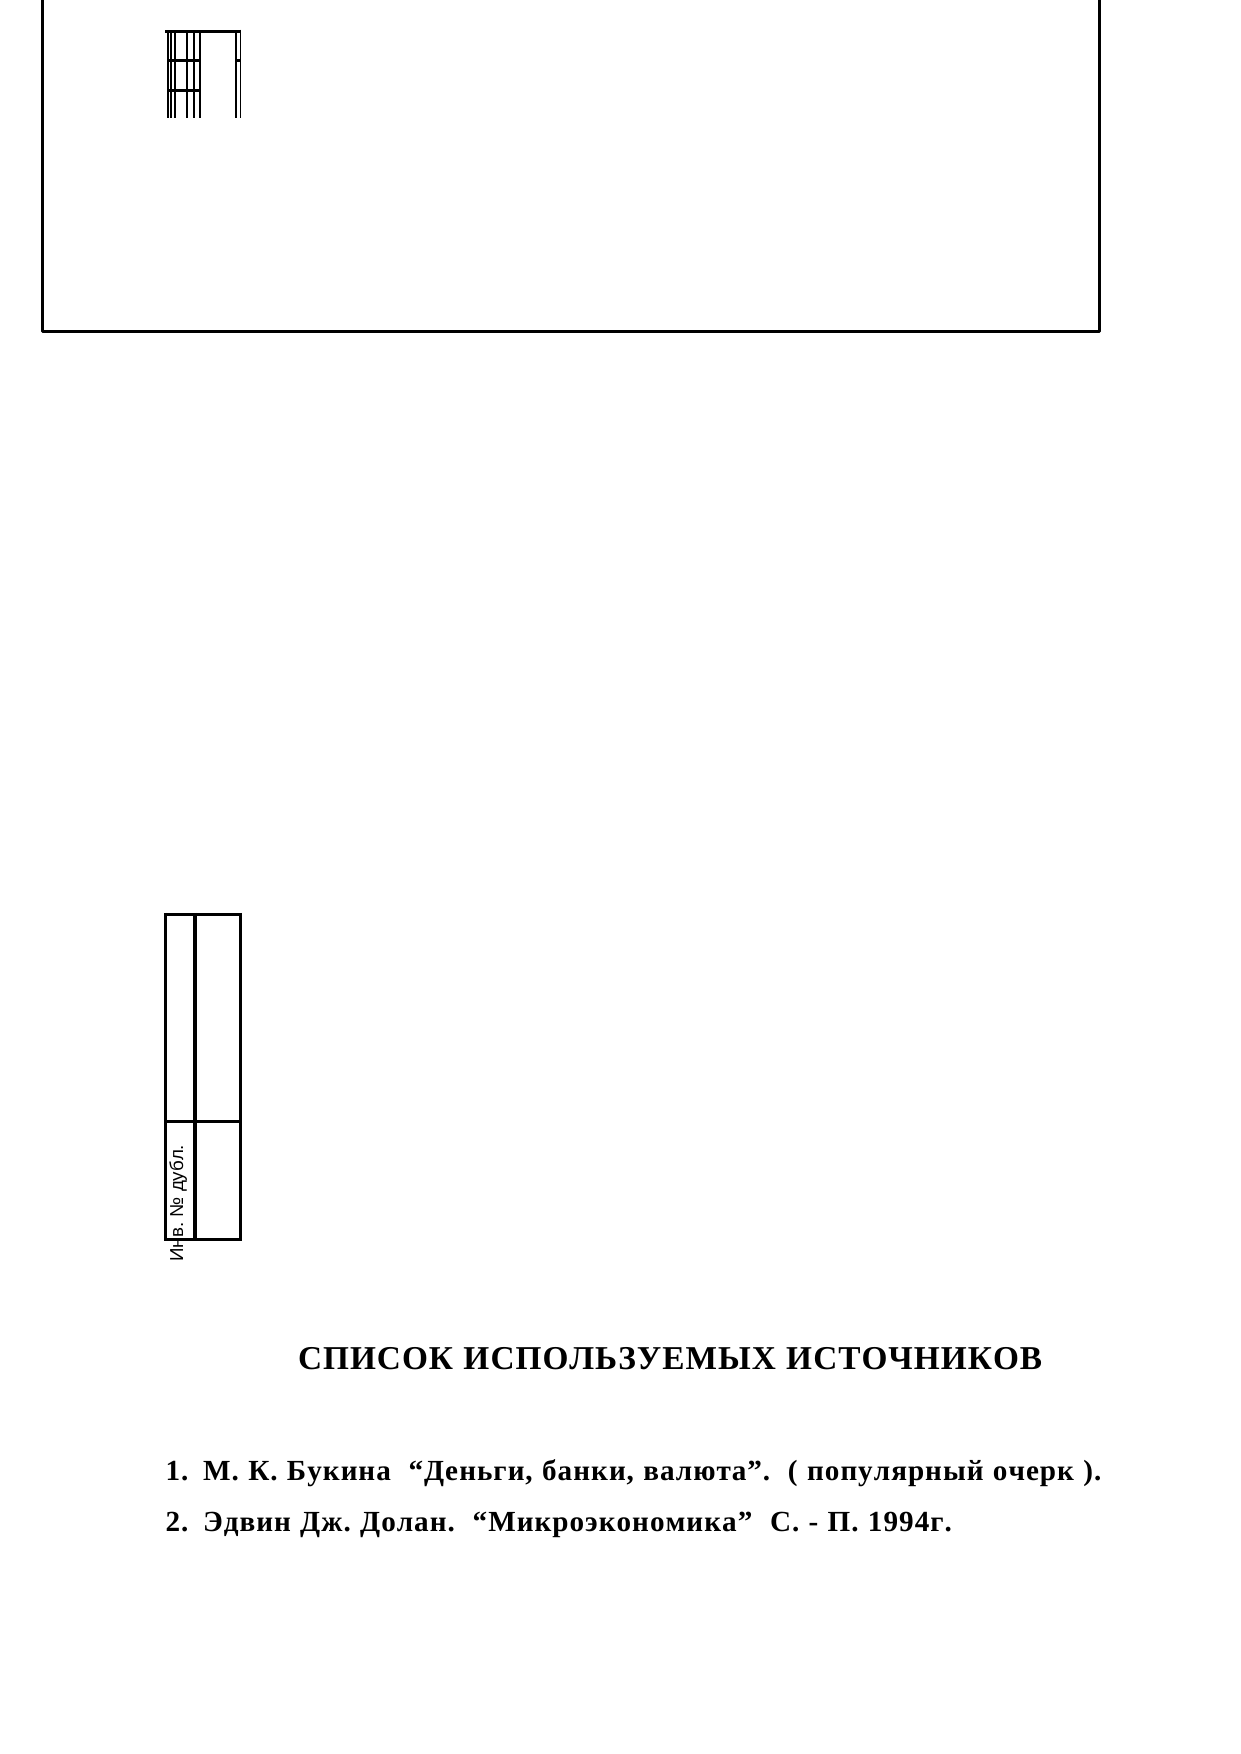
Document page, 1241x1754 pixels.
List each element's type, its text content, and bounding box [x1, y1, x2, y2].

list М. К. Букина “Деньги, банки, валюта”. ( популярный очерк ). [165, 1453, 1149, 1487]
text СПИСОК ИСПОЛЬЗУЕМЫХ ИСТОЧНИКОВ [165, 1338, 1175, 1377]
list Эдвин Дж. Долан. “Микроэкономика” С. - П. 1994г. [165, 1504, 1149, 1537]
